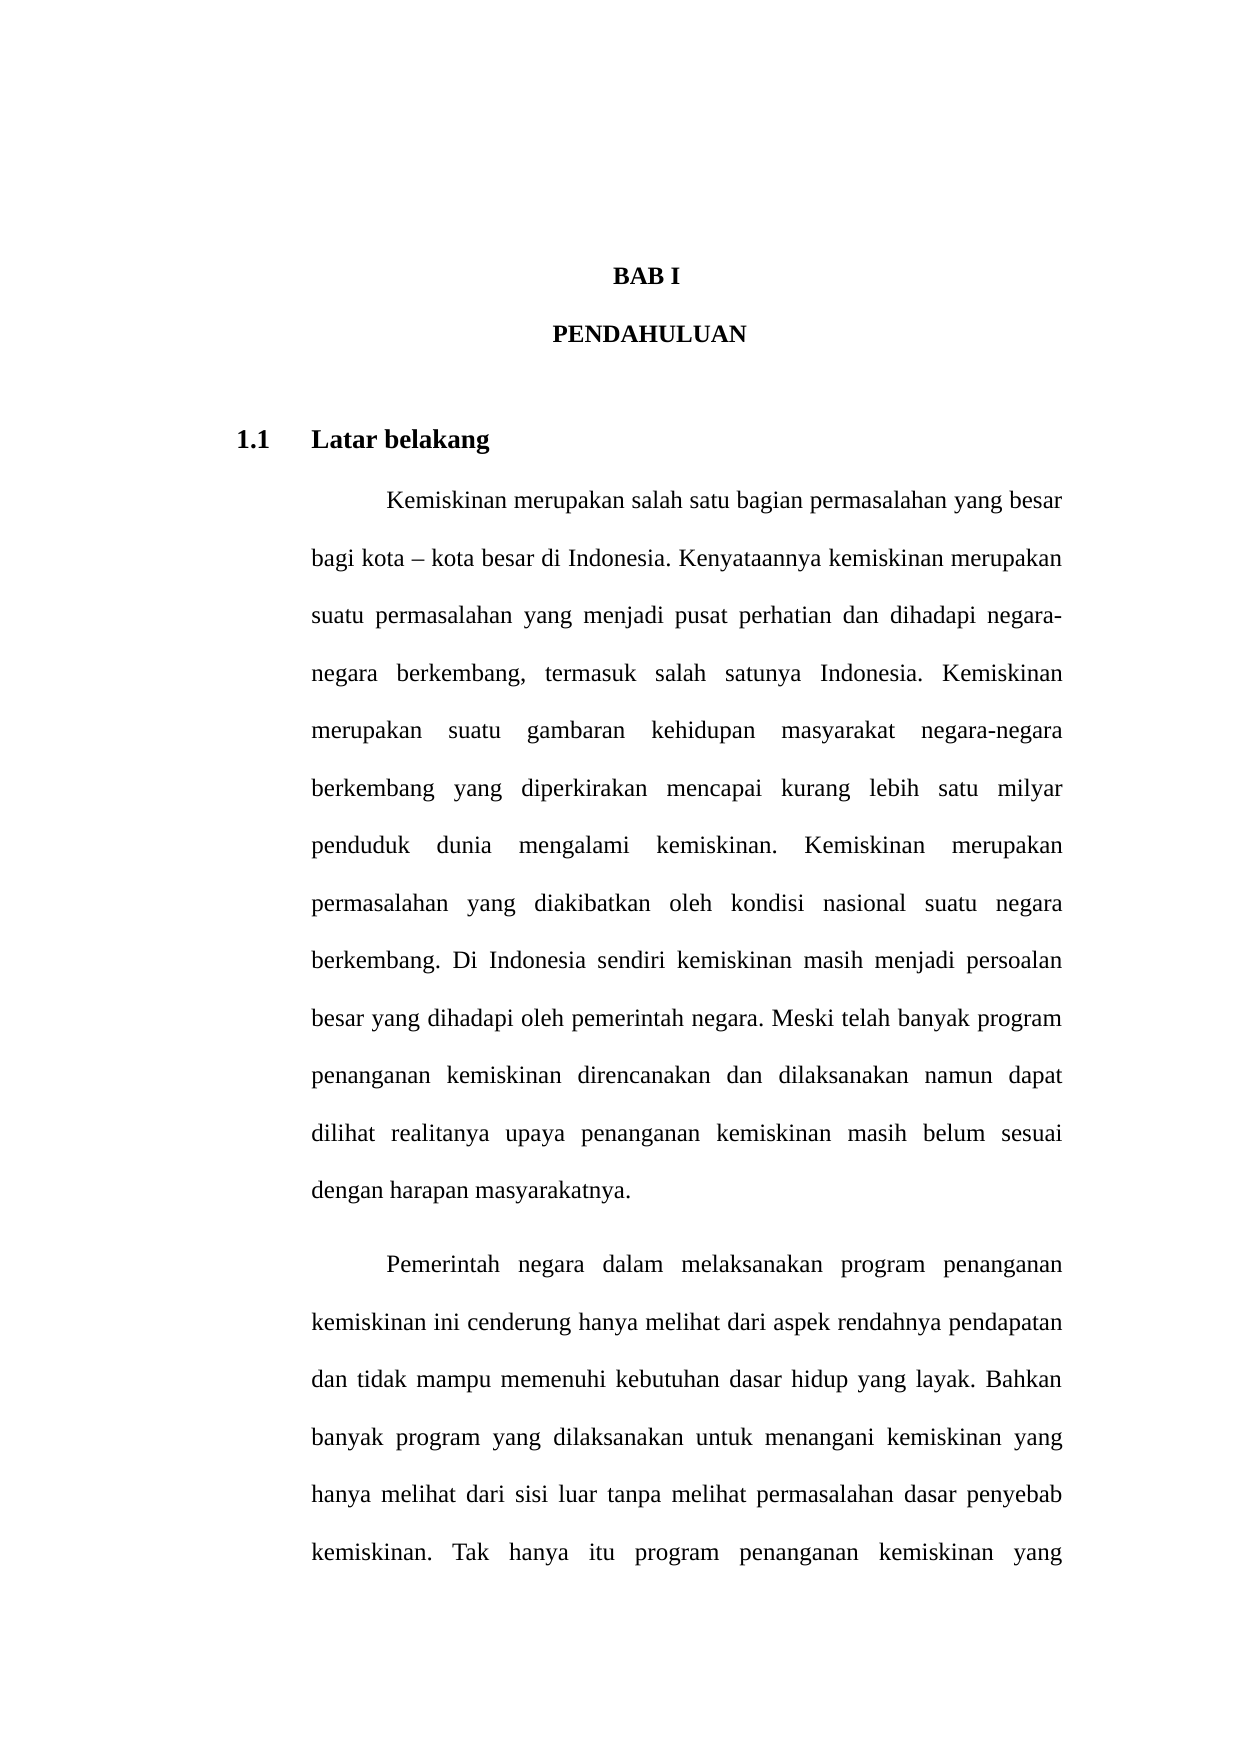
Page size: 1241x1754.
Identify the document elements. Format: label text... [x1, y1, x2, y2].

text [311, 1249, 1063, 1566]
text Kemiskinan merupakan salah satu bagian permasalahan yang besar bagi kota – kota besar di Indonesia. Kenyataannya kemiskinan merupakan suatu permasalahan yang menjadi pusat perhatian dan dihadapi negara-negara berkembang, termasuk salah satunya Indonesia. Kemiskinan merupakan suatu gambaran kehidupan masyarakat negara-negara berkembang yang diperkirakan mencapai kurang lebih satu milyar penduduk dunia mengalami kemiskinan. Kemiskinan merupakan permasalahan yang diakibatkan oleh kondisi nasional suatu negara berkembang. Di Indonesia sendiri kemiskinan masih menjadi persoalan besar yang dihadapi oleh pemerintah negara. Meski telah banyak program penanganan kemiskinan direncanakan dan dilaksanakan namun dapat dilihat realitanya upaya penanganan kemiskinan masih belum sesuai dengan harapan masyarakatnya. [311, 485, 1063, 1204]
subtitle 1.1 Latar belakang [236, 423, 1063, 454]
subtitle BAB I PENDAHULUAN [236, 261, 1063, 347]
